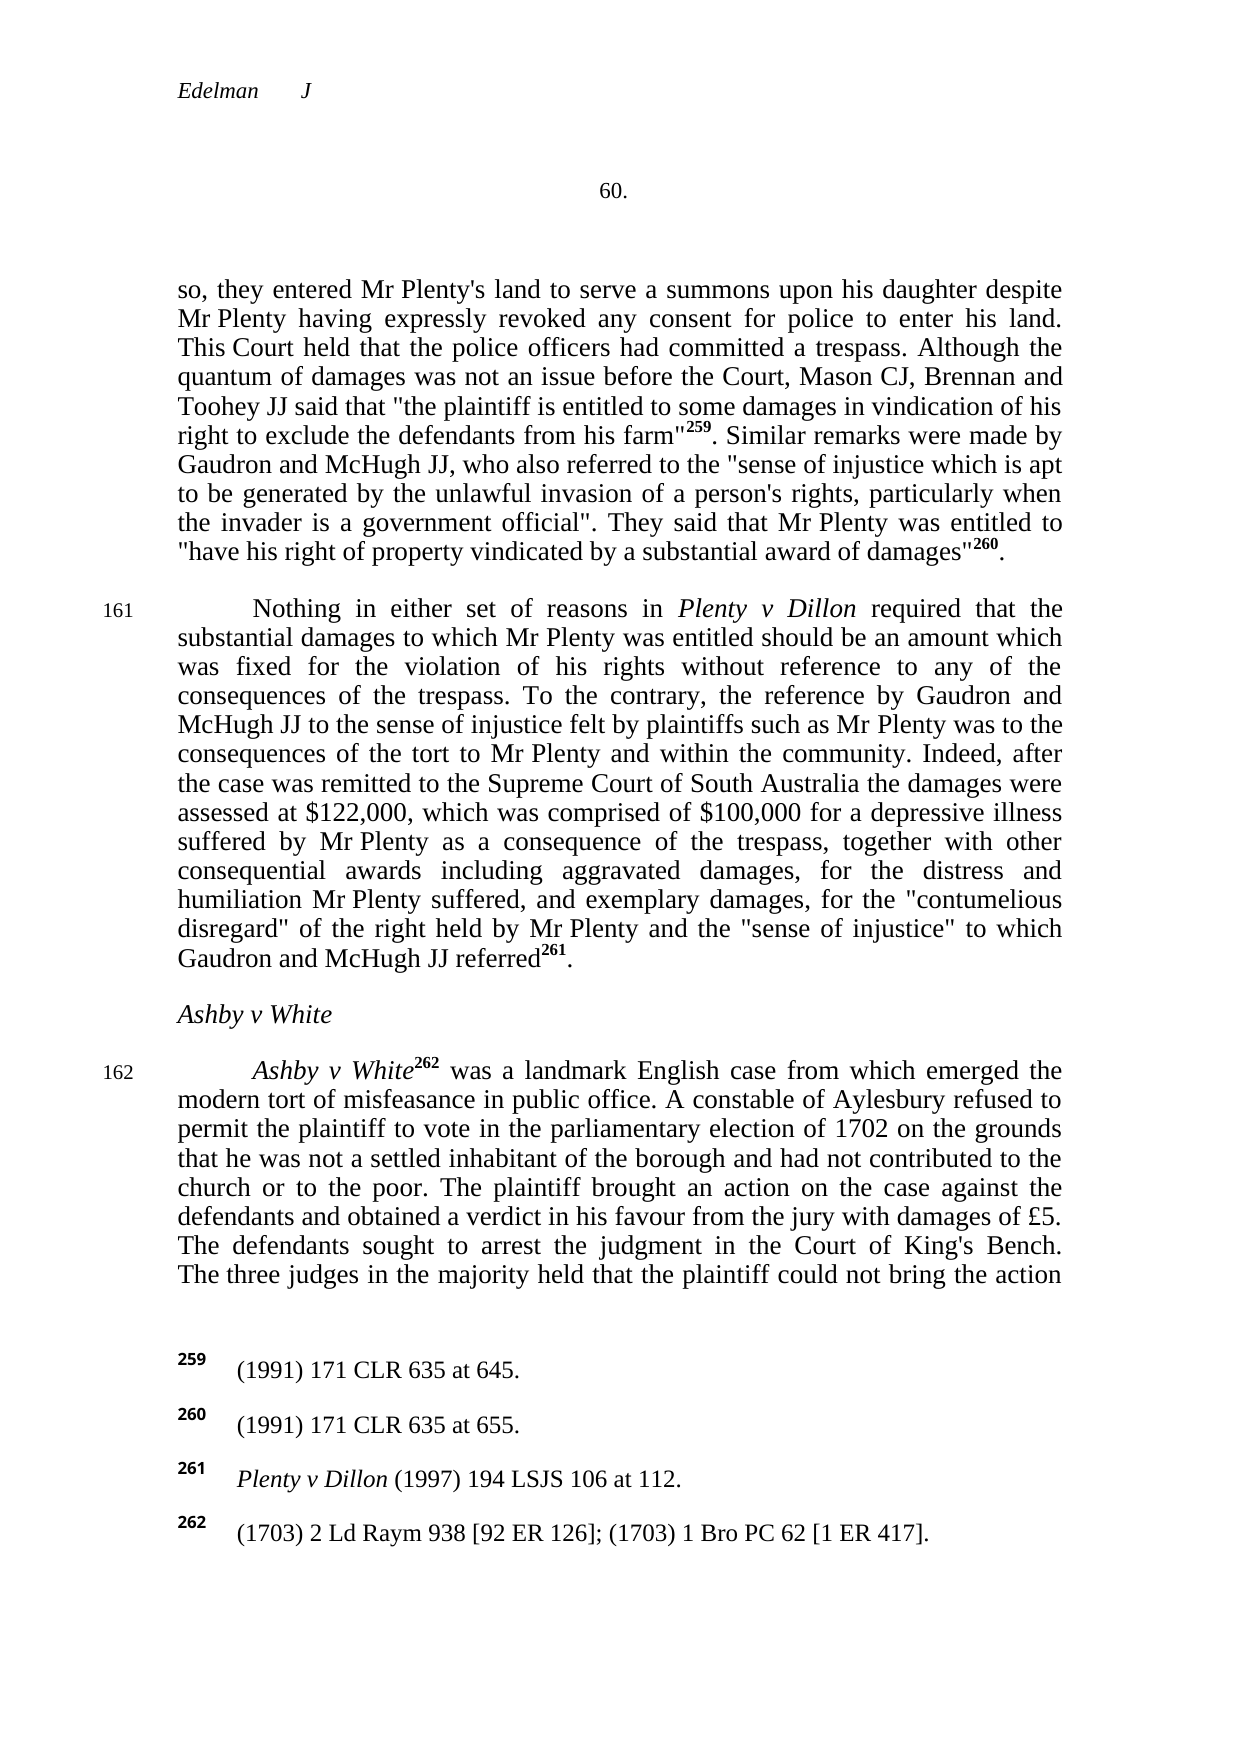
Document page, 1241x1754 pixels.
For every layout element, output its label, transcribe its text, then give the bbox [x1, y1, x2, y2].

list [102, 1056, 1063, 1289]
subtitle Ashby v White [177, 1000, 1063, 1029]
list Nothing in either set of reasons in Plenty v Dillon required that the substantial damages to which Mr Plenty was entitled should be an amount which was fixed for the violation of his rights without reference to any of the consequences of the trespass. To the contrary, the reference by Gaudron and McHugh JJ to the sense of injustice felt by plaintiffs such as Mr Plenty was to the consequences of the tort to Mr Plenty and within the community. Indeed, after the case was remitted to the Supreme Court of South Australia the damages were assessed at $122,000, which was comprised of $100,000 for a depressive illness suffered by Mr Plenty as a consequence of the trespass, together with other consequential awards including aggravated damages, for the distress and humiliation Mr Plenty suffered, and exemplary damages, for the "contumelious disregard" of the right held by Mr Plenty and the "sense of injustice" to which Gaudron and McHugh JJ referred. [102, 594, 1063, 973]
list The issue in this Court in Plenty v Dillon concerned whether police officers were liable for the tort of trespass to land when, without authority to do so, they entered Mr Plenty's land to serve a summons upon his daughter despite Mr Plenty having expressly revoked any consent for police to enter his land. This Court held that the police officers had committed a trespass. Although the quantum of damages was not an issue before the Court, Mason CJ, Brennan and Toohey JJ said that "the plaintiff is entitled to some damages in vindication of his right to exclude the defendants from his farm". Similar remarks were made by Gaudron and McHugh JJ, who also referred to the "sense of injustice which is apt to be generated by the unlawful invasion of a person's rights, particularly when the invader is a government official". They said that Mr Plenty was entitled to "have his right of property vindicated by a substantial award of damages". [102, 275, 1063, 567]
